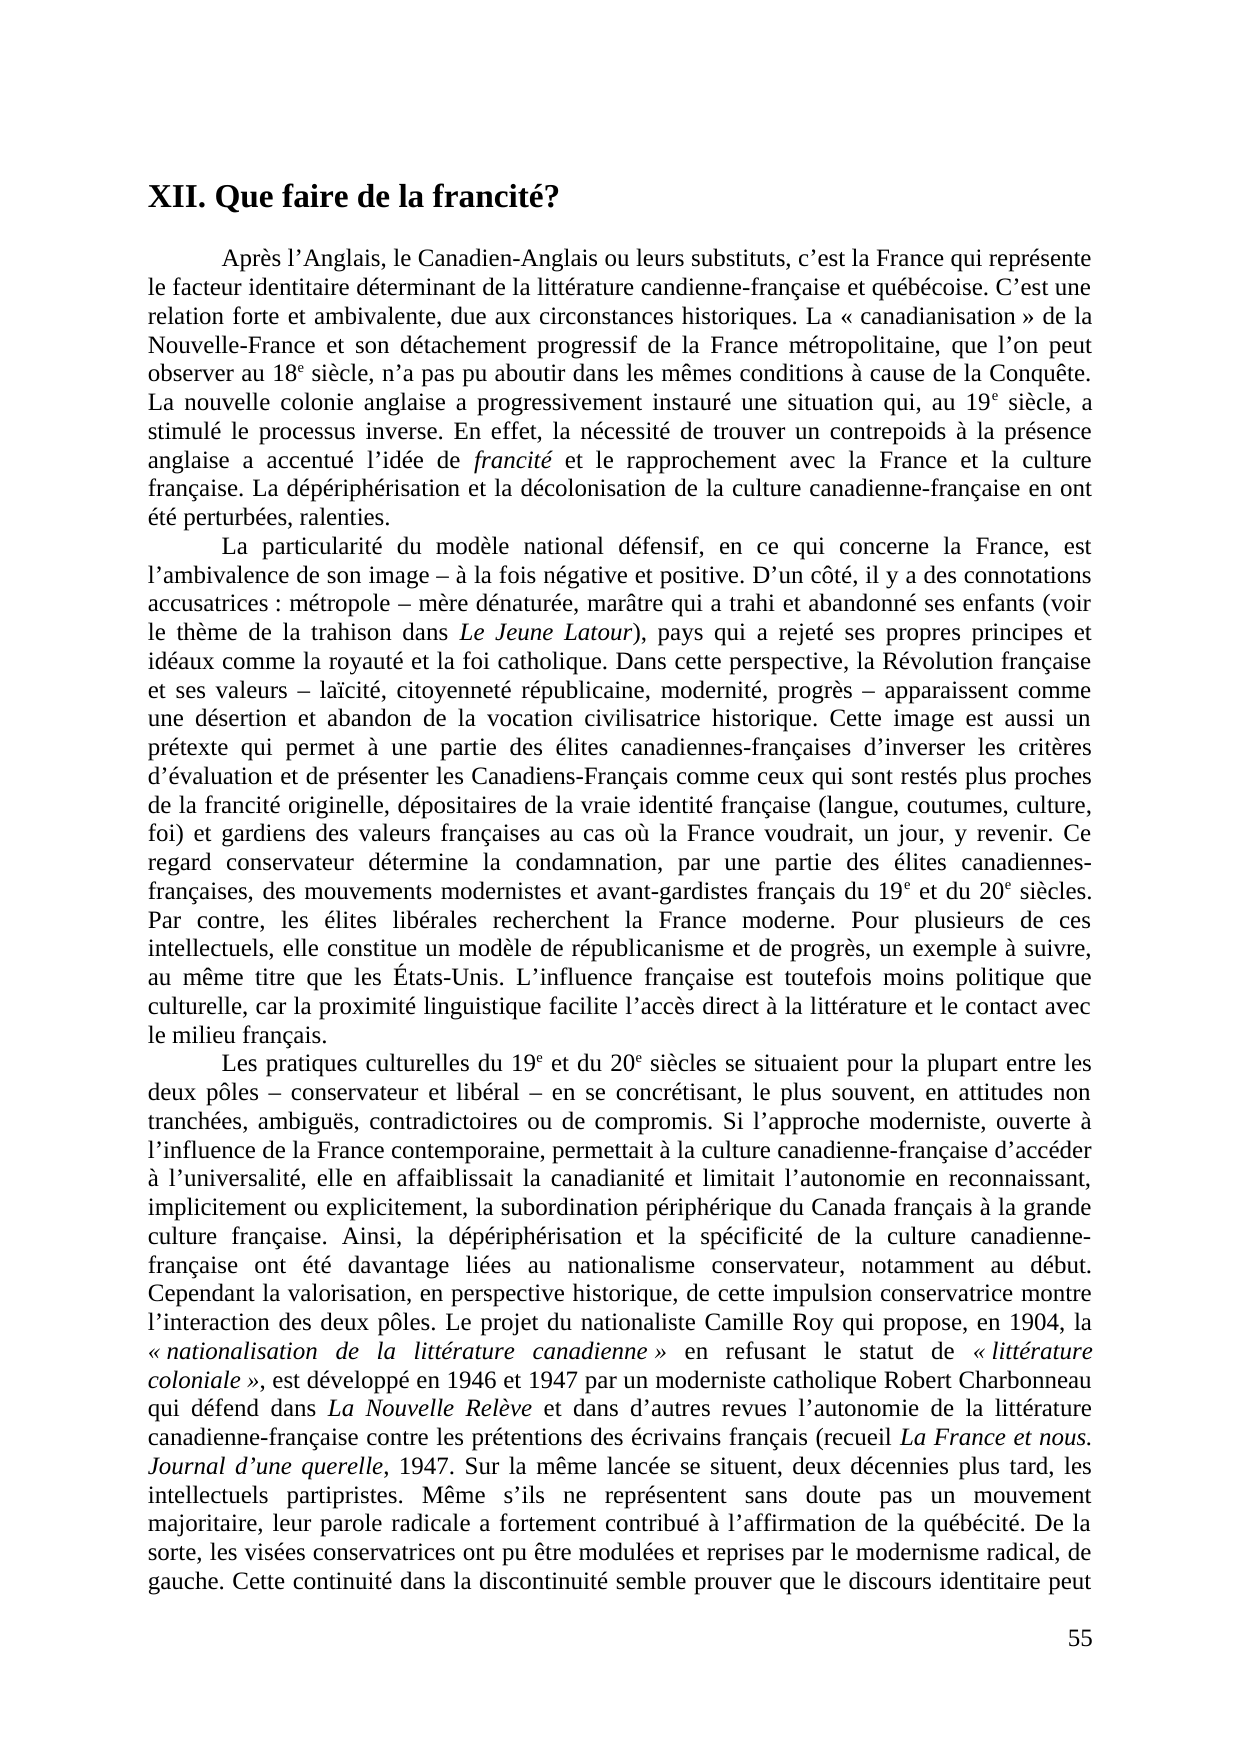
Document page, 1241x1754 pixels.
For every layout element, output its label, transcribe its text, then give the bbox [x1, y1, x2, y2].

text Après l’Anglais, le Canadien-Anglais ou leurs substituts, c’est la France qui représente le facteur identitaire déterminant de la littérature candienne-française et québécoise. C’est une relation forte et ambivalente, due aux circonstances historiques. La « canadianisation » de la Nouvelle-France et son détachement progressif de la France métropolitaine, que l’on peut observer au 18e siècle, n’a pas pu aboutir dans les mêmes conditions à cause de la Conquête. La nouvelle colonie anglaise a progressivement instauré une situation qui, au 19e siècle, a stimulé le processus inverse. En effet, la nécessité de trouver un contrepoids à la présence anglaise a accentué l’idée de francité et le rapprochement avec la France et la culture française. La dépériphérisation et la décolonisation de la culture canadienne-française en ont été perturbées, ralenties. [148, 243, 1093, 531]
text XII. Que faire de la francité? [148, 176, 1093, 215]
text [148, 1048, 1093, 1595]
text La particularité du modèle national défensif, en ce qui concerne la France, est l’ambivalence de son image – à la fois négative et positive. D’un côté, il y a des connotations accusatrices : métropole – mère dénaturée, marâtre qui a trahi et abandonné ses enfants (voir le thème de la trahison dans Le Jeune Latour), pays qui a rejeté ses propres principes et idéaux comme la royauté et la foi catholique. Dans cette perspective, la Révolution française et ses valeurs – laïcité, citoyenneté républicaine, modernité, progrès – apparaissent comme une désertion et abandon de la vocation civilisatrice historique. Cette image est aussi un prétexte qui permet à une partie des élites canadiennes-françaises d’inverser les critères d’évaluation et de présenter les Canadiens-Français comme ceux qui sont restés plus proches de la francité originelle, dépositaires de la vraie identité française (langue, coutumes, culture, foi) et gardiens des valeurs françaises au cas où la France voudrait, un jour, y revenir. Ce regard conservateur détermine la condamnation, par une partie des élites canadiennes-françaises, des mouvements modernistes et avant-gardistes français du 19e et du 20e siècles. Par contre, les élites libérales recherchent la France moderne. Pour plusieurs de ces intellectuels, elle constitue un modèle de républicanisme et de progrès, un exemple à suivre, au même titre que les États-Unis. L’influence française est toutefois moins politique que culturelle, car la proximité linguistique facilite l’accès direct à la littérature et le contact avec le milieu français. [148, 531, 1093, 1048]
